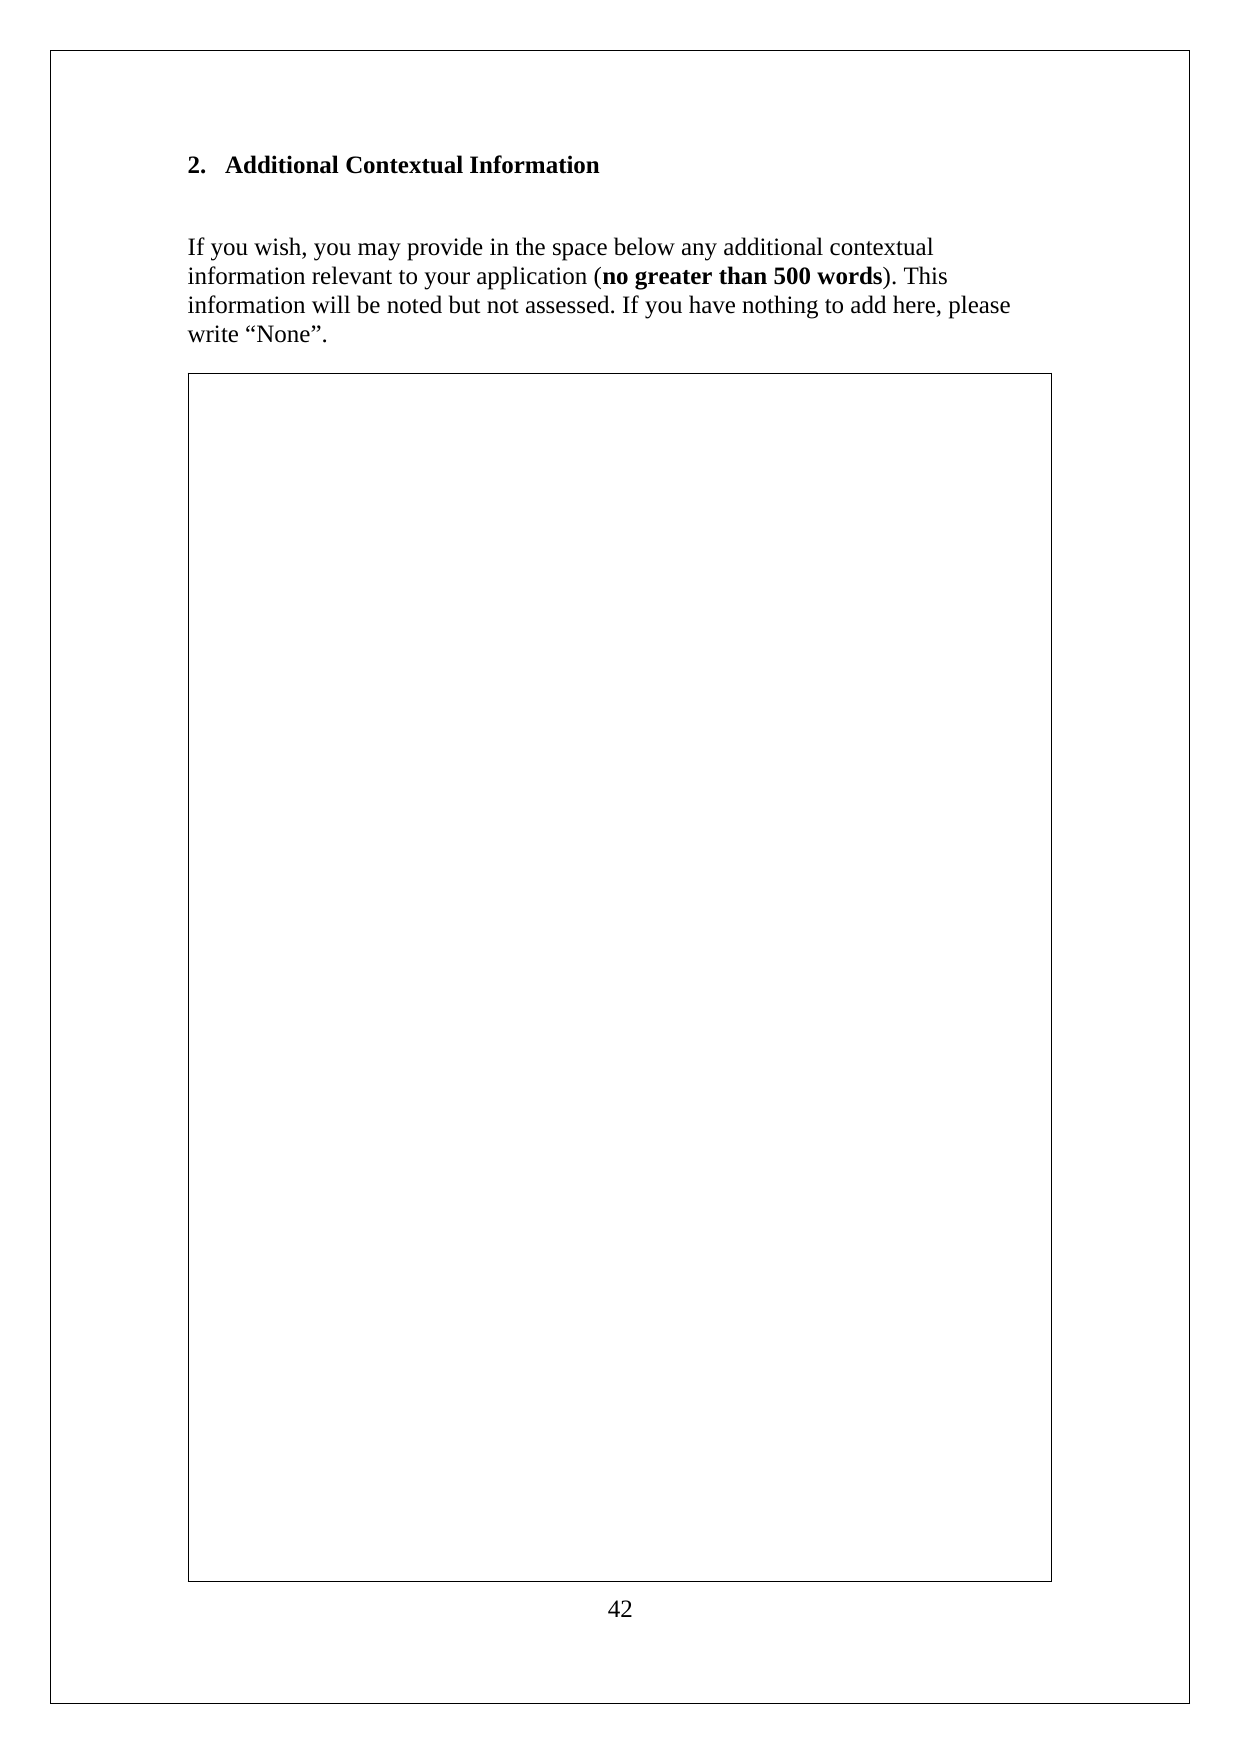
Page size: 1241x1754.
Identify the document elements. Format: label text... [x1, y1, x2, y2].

table_header [189, 374, 1051, 1581]
text If you wish, you may provide in the space below any additional contextual information relevant to your application (no greater than 500 words). This information will be noted but not assessed. If you have nothing to add here, please write “None”. [187, 232, 1053, 347]
list Additional Contextual Information [187, 150, 1053, 179]
